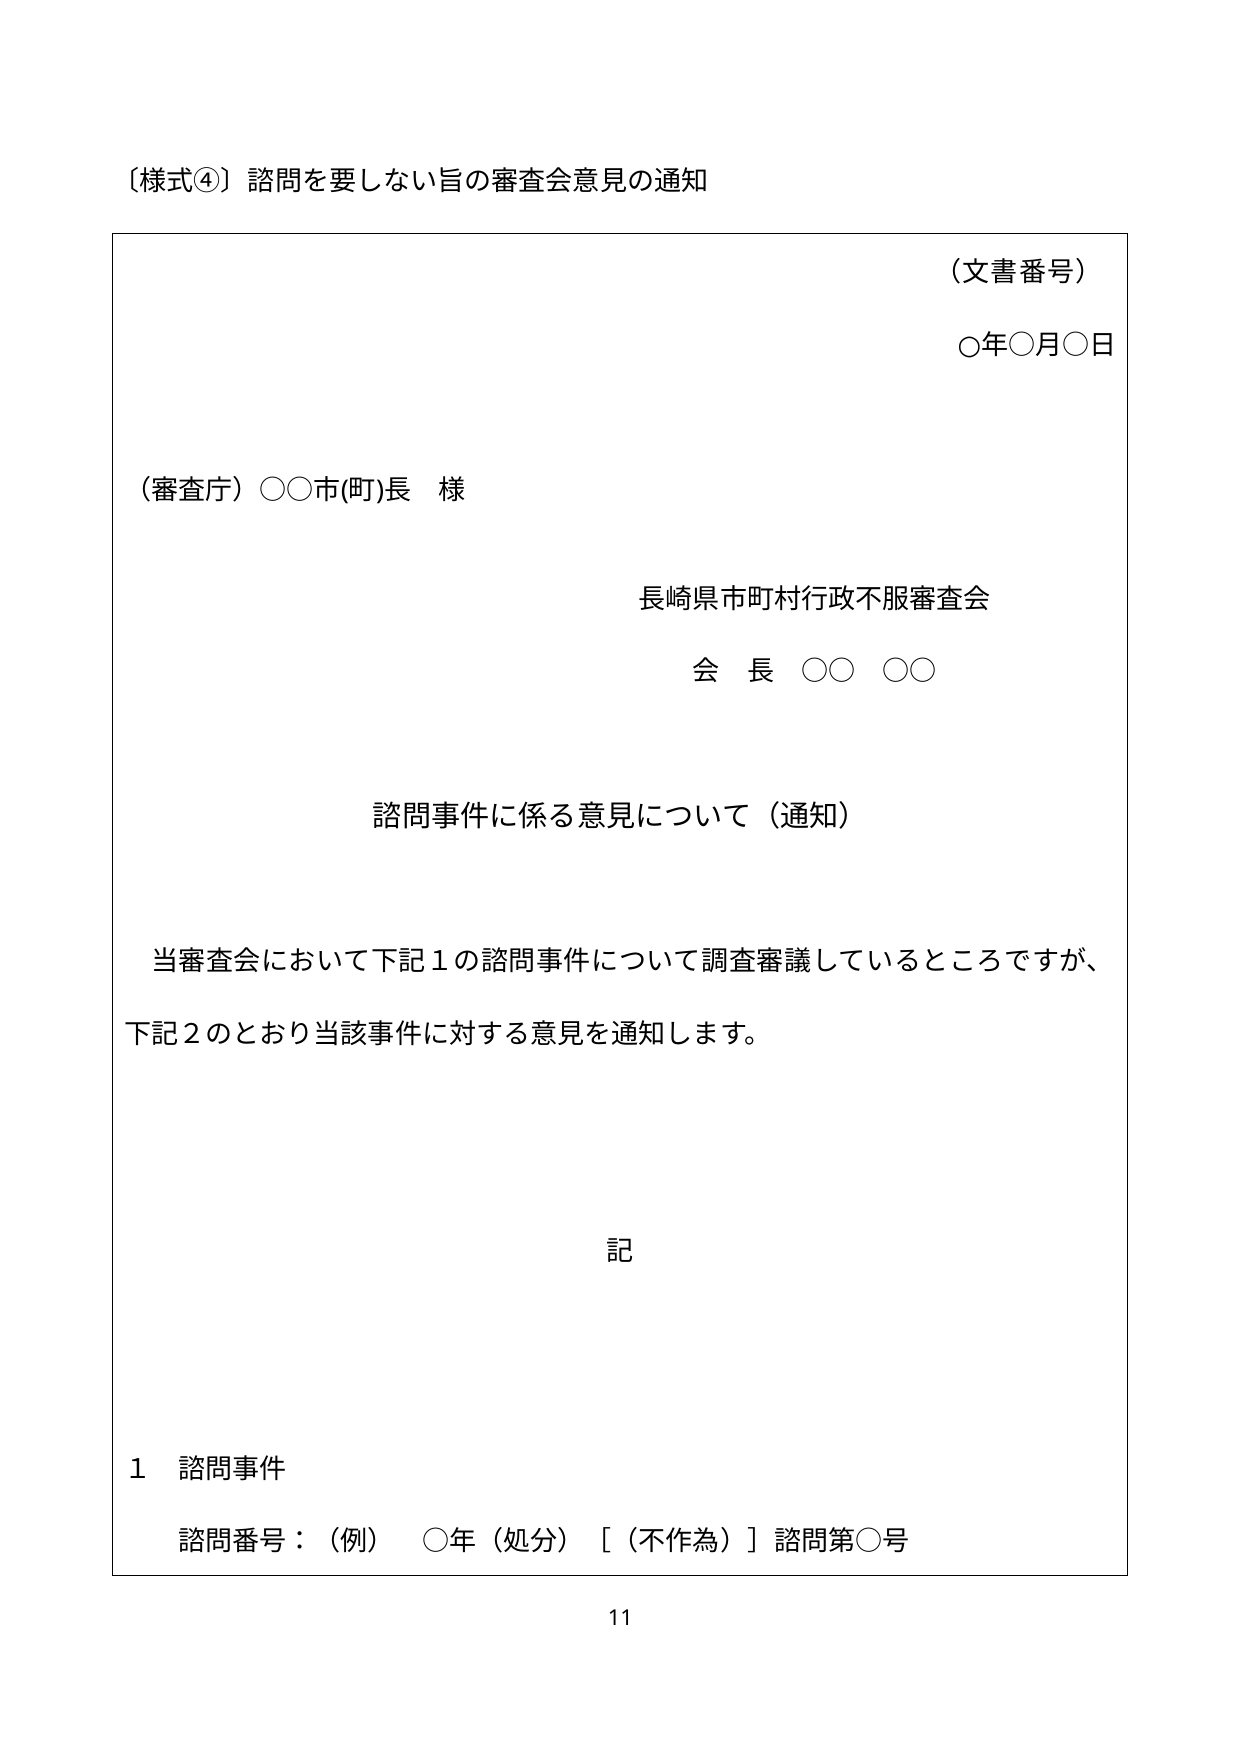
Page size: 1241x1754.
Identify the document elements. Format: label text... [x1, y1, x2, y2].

subtitle 〔様式④〕諮問を要しない旨の審査会意見の通知 [112, 142, 1128, 215]
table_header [113, 234, 1127, 1575]
